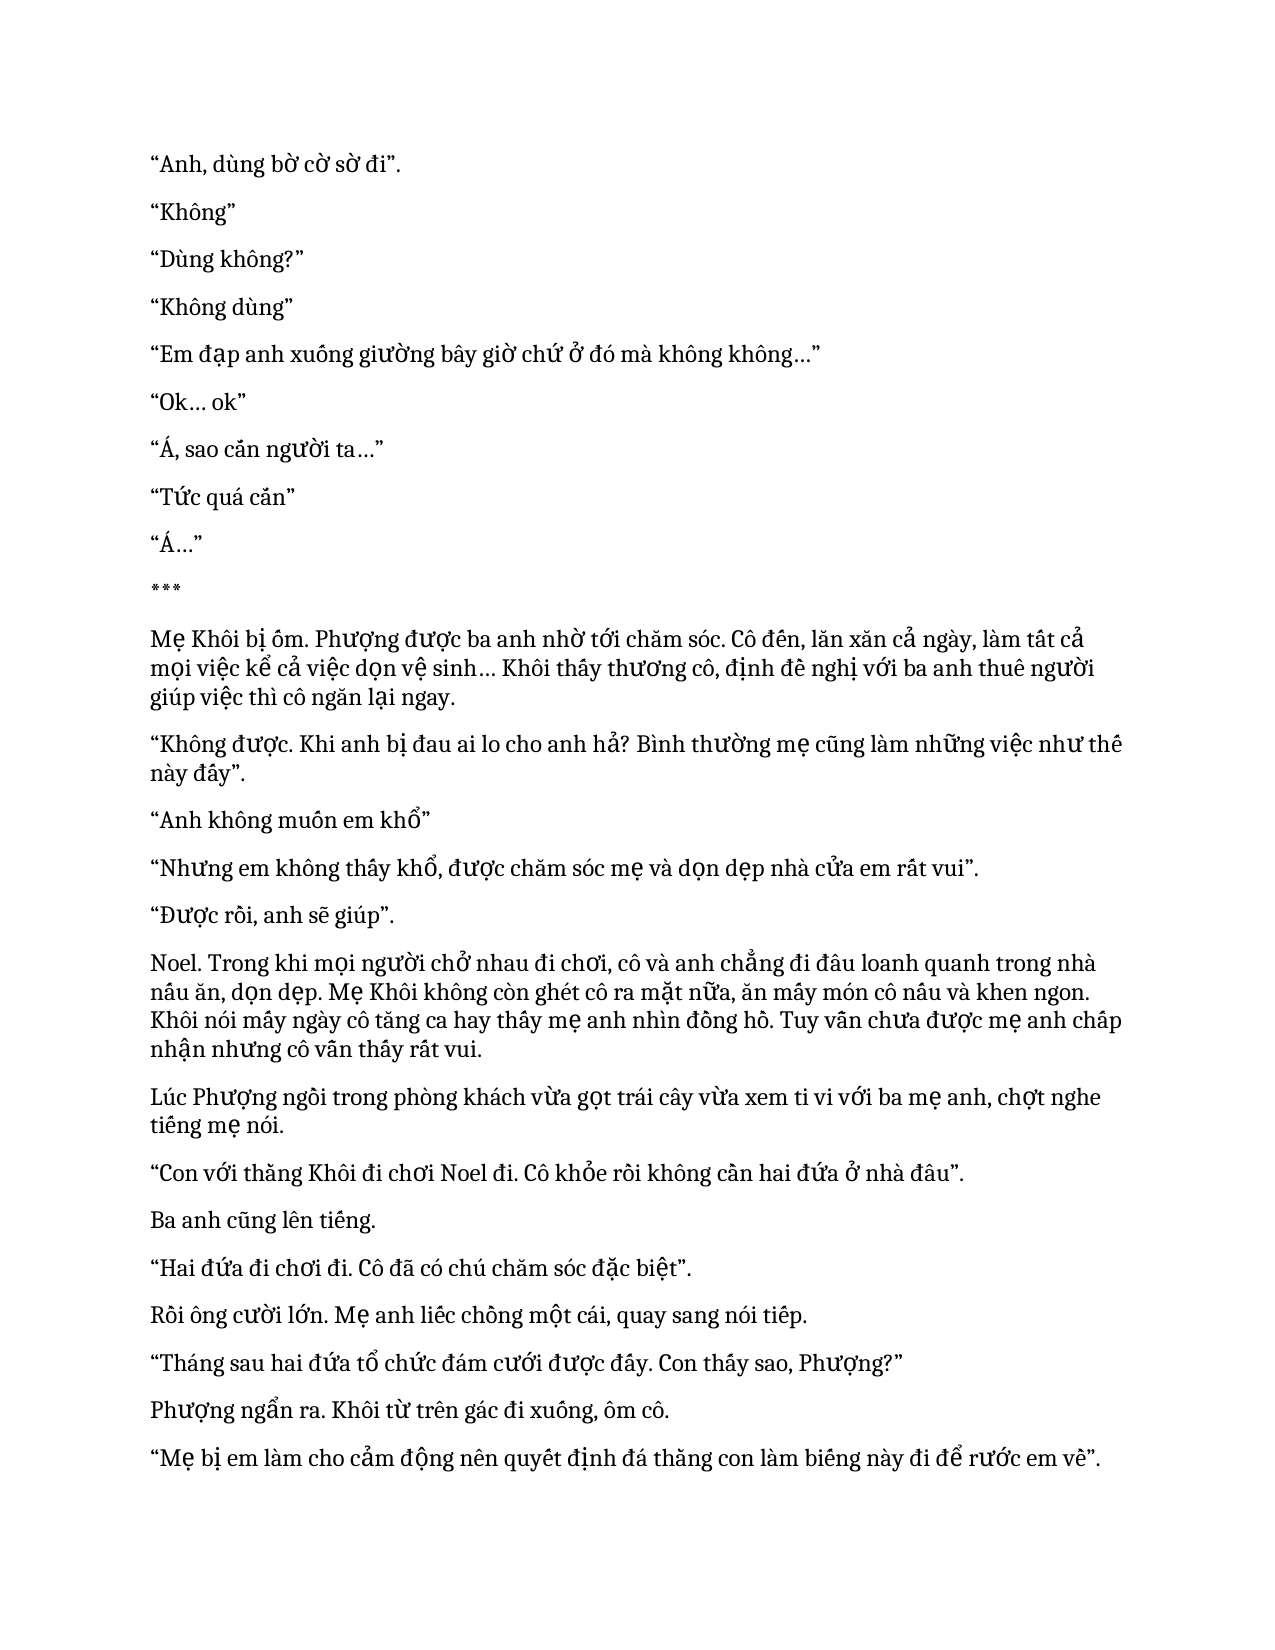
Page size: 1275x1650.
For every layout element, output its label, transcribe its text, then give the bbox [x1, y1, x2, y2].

text “Được rồi, anh sẽ giúp”. [150, 901, 1125, 930]
text Rồi ông cười lớn. Mẹ anh liếc chồng một cái, quay sang nói tiếp. [150, 1301, 1125, 1330]
text “Tháng sau hai đứa tổ chức đám cưới được đấy. Con thấy sao, Phượng?” [150, 1349, 1125, 1377]
text “Tức quá cắn” [150, 482, 1125, 511]
text “Em đạp anh xuống giường bây giờ chứ ở đó mà không không…” [150, 340, 1125, 369]
text “Anh, dùng bờ cờ sờ đi”. [150, 150, 1125, 179]
text Ba anh cũng lên tiếng. [150, 1206, 1125, 1235]
text Mẹ Khôi bị ốm. Phượng được ba anh nhờ tới chăm sóc. Cô đến, lăn xăn cả ngày, làm tất cả mọi việc kể cả việc dọn vệ sinh… Khôi thấy thương cô, định đề nghị với ba anh thuê người giúp việc thì cô ngăn lại ngay. [150, 625, 1125, 711]
text “Ok… ok” [150, 387, 1125, 416]
text Lúc Phượng ngồi trong phòng khách vừa gọt trái cây vừa xem ti vi với ba mẹ anh, chợt nghe tiếng mẹ nói. [150, 1082, 1125, 1140]
text “Không” [150, 197, 1125, 226]
text *** [150, 577, 1125, 606]
text Noel. Trong khi mọi người chở nhau đi chơi, cô và anh chẳng đi đâu loanh quanh trong nhà nấu ăn, dọn dẹp. Mẹ Khôi không còn ghét cô ra mặt nữa, ăn mấy món cô nấu và khen ngon. Khôi nói mấy ngày cô tăng ca hay thấy mẹ anh nhìn đồng hồ. Tuy vẫn chưa được mẹ anh chấp nhận nhưng cô vẫn thấy rất vui. [150, 949, 1125, 1064]
text “Á, sao cắn người ta…” [150, 435, 1125, 464]
text “Không dùng” [150, 292, 1125, 321]
text “Nhưng em không thấy khổ, được chăm sóc mẹ và dọn dẹp nhà cửa em rất vui”. [150, 854, 1125, 882]
text “Hai đứa đi chơi đi. Cô đã có chú chăm sóc đặc biệt”. [150, 1254, 1125, 1282]
text “Á…” [150, 530, 1125, 559]
text “Không được. Khi anh bị đau ai lo cho anh hả? Bình thường mẹ cũng làm những việc như thế này đấy”. [150, 730, 1125, 787]
text “Anh không muốn em khổ” [150, 806, 1125, 835]
text “Mẹ bị em làm cho cảm động nên quyết định đá thằng con làm biếng này đi để rước em về”. [150, 1444, 1125, 1472]
text “Dùng không?” [150, 245, 1125, 274]
text Phượng ngẩn ra. Khôi từ trên gác đi xuống, ôm cô. [150, 1396, 1125, 1425]
text “Con với thằng Khôi đi chơi Noel đi. Cô khỏe rồi không cần hai đứa ở nhà đâu”. [150, 1159, 1125, 1187]
